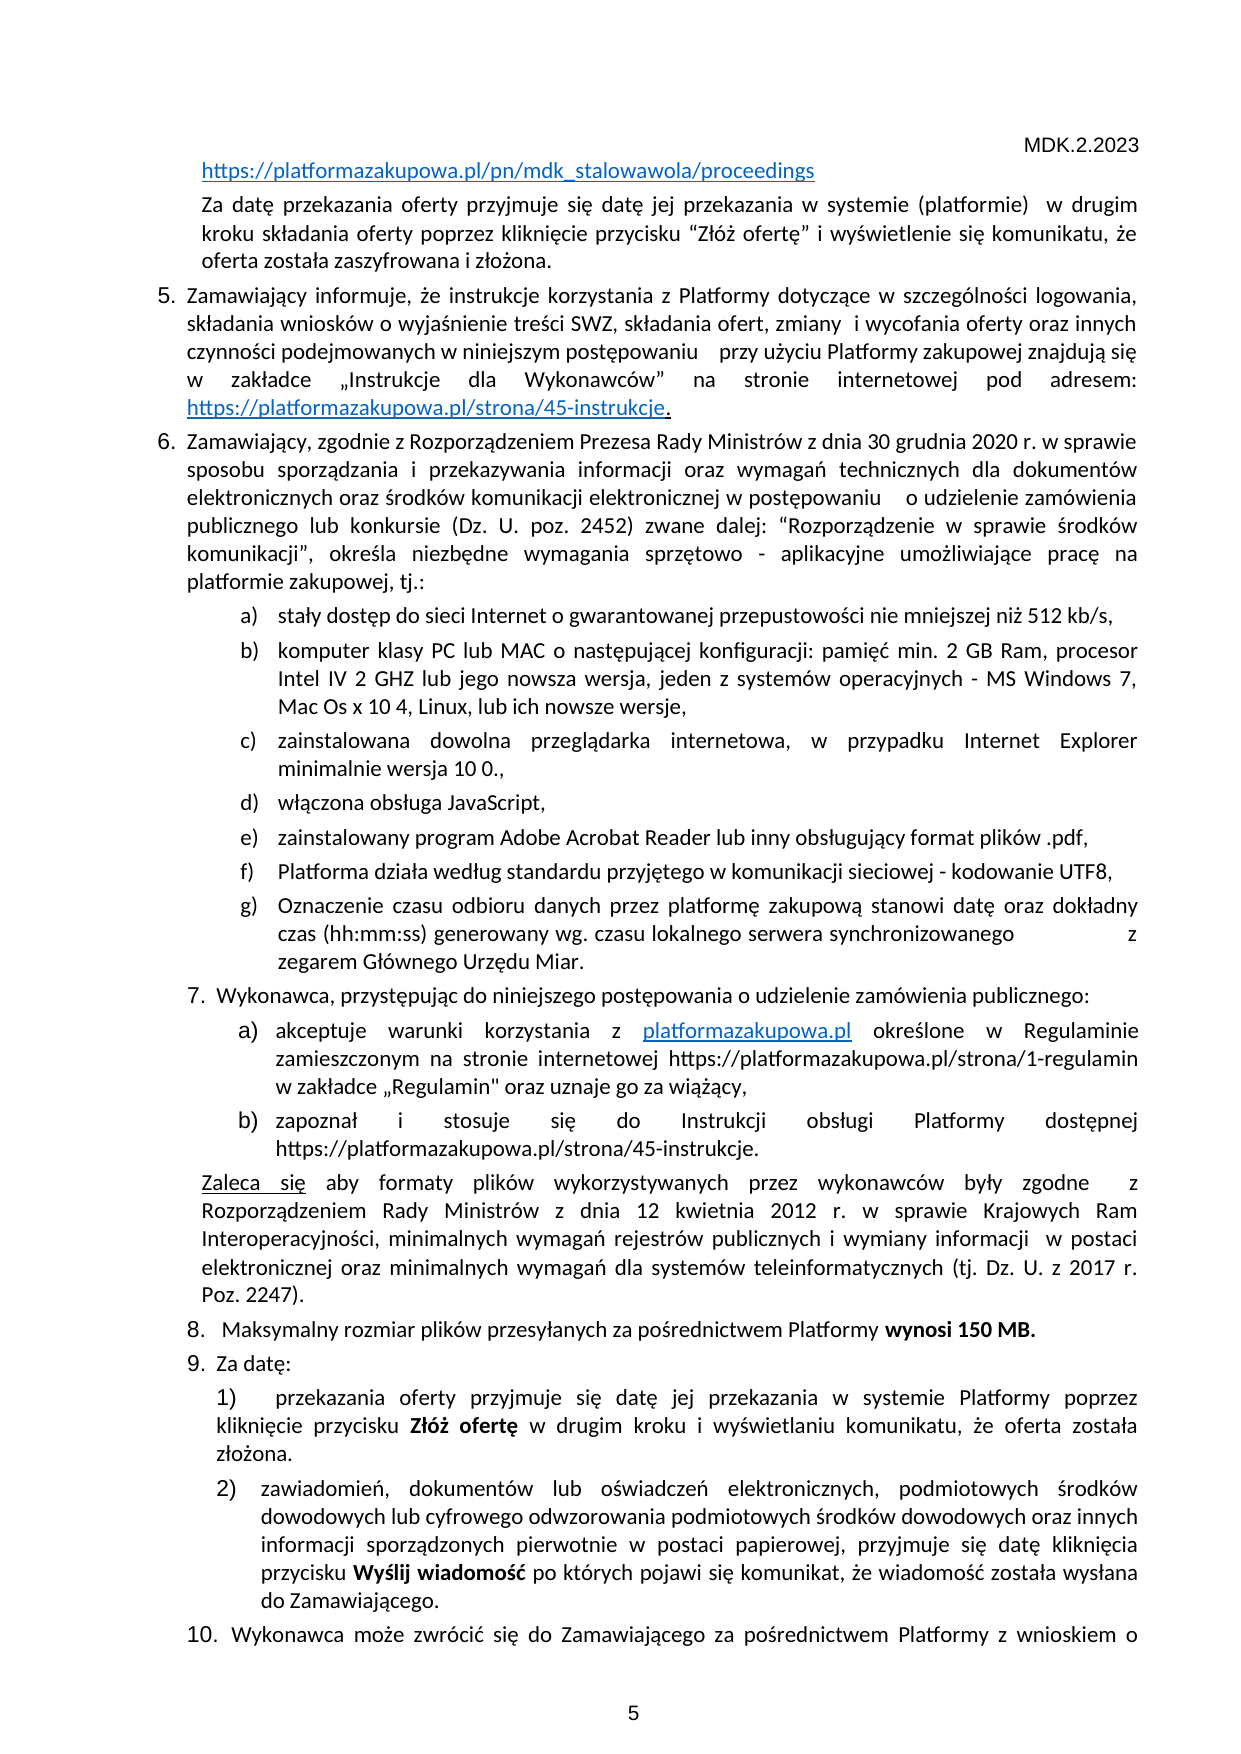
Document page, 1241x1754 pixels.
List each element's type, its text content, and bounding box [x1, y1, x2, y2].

list zapoznał i stosuje się do Instrukcji obsługi Platformy dostępnej https://platformazakupowa.pl/strona/45-instrukcje. [238, 1106, 1139, 1162]
list Wykonawca, przystępując do niniejszego postępowania o udzielenie zamówienia publicznego: [187, 982, 1139, 1010]
list Zamawiający, zgodnie z Rozporządzeniem Prezesa Rady Ministrów z dnia 30 grudnia 2020 r. w sprawie sposobu sporządzania i przekazywania informacji oraz wymagań technicznych dla dokumentów elektronicznych oraz środków komunikacji elektronicznej w postępowaniu o udzielenie zamówienia publicznego lub konkursie (Dz. U. poz. 2452) zwane dalej: “Rozporządzenie w sprawie środków komunikacji”, określa niezbędne wymagania sprzętowo - aplikacyjne umożliwiające pracę na platformie zakupowej, tj.: [157, 427, 1139, 595]
list zawiadomień, dokumentów lub oświadczeń elektronicznych, podmiotowych środków dowodowych lub cyfrowego odwzorowania podmiotowych środków dowodowych oraz innych informacji sporządzonych pierwotnie w postaci papierowej, przyjmuje się datę kliknięcia przycisku Wyślij wiadomość po których pojawi się komunikat, że wiadomość została wysłana do Zamawiającego. [216, 1474, 1139, 1614]
list Oznaczenie czasu odbioru danych przez platformę zakupową stanowi datę oraz dokładny czas (hh:mm:ss) generowany wg. czasu lokalnego serwera synchronizowanego z zegarem Głównego Urzędu Miar. [240, 891, 1139, 975]
list komputer klasy PC lub MAC o następującej konfiguracji: pamięć min. 2 GB Ram, procesor Intel IV 2 GHZ lub jego nowsza wersja, jeden z systemów operacyjnych - MS Windows 7, Mac Os x 10 4, Linux, lub ich nowsze wersje, [240, 636, 1139, 720]
list stały dostęp do sieci Internet o gwarantowanej przepustowości nie mniejszej niż 512 kb/s, [240, 602, 1139, 630]
list Zamawiający informuje, że instrukcje korzystania z Platformy dotyczące w szczególności logowania, składania wniosków o wyjaśnienie treści SWZ, składania ofert, zmiany i wycofania oferty oraz innych czynności podejmowanych w niniejszym postępowaniu przy użyciu Platformy zakupowej znajdują się w zakładce „Instrukcje dla Wykonawców” na stronie internetowej pod adresem: https://platformazakupowa.pl/strona/45-instrukcje. [157, 281, 1139, 421]
list akceptuje warunki korzystania z platformazakupowa.pl określone w Regulaminie zamieszczonym na stronie internetowej https://platformazakupowa.pl/strona/1-regulamin w zakładce „Regulamin" oraz uznaje go za wiążący, [238, 1016, 1139, 1100]
list zainstalowany program Adobe Acrobat Reader lub inny obsługujący format plików .pdf, [240, 823, 1139, 851]
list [172, 156, 1139, 184]
text Za datę przekazania oferty przyjmuje się datę jej przekazania w systemie (platformie) w drugim kroku składania oferty poprzez kliknięcie przycisku “Złóż ofertę” i wyświetlenie się komunikatu, że oferta została zaszyfrowana i złożona. [201, 191, 1139, 275]
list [187, 1620, 1139, 1648]
text Zaleca się aby formaty plików wykorzystywanych przez wykonawców były zgodne z Rozporządzeniem Rady Ministrów z dnia 12 kwietnia 2012 r. w sprawie Krajowych Ram Interoperacyjności, minimalnych wymagań rejestrów publicznych i wymiany informacji w postaci elektronicznej oraz minimalnych wymagań dla systemów teleinformatycznych (tj. Dz. U. z 2017 r. Poz. 2247). [172, 1168, 1139, 1309]
list włączona obsługa JavaScript, [240, 788, 1139, 817]
list zainstalowana dowolna przeglądarka internetowa, w przypadku Internet Explorer minimalnie wersja 10 0., [240, 726, 1139, 782]
list Za datę: [187, 1349, 1139, 1377]
list przekazania oferty przyjmuje się datę jej przekazania w systemie Platformy poprzez kliknięcie przycisku Złóż ofertę w drugim kroku i wyświetlaniu komunikatu, że oferta została złożona. [216, 1383, 1139, 1467]
list Platforma działa według standardu przyjętego w komunikacji sieciowej - kodowanie UTF8, [240, 857, 1139, 885]
list Maksymalny rozmiar plików przesyłanych za pośrednictwem Platformy wynosi 150 MB. [187, 1315, 1139, 1343]
